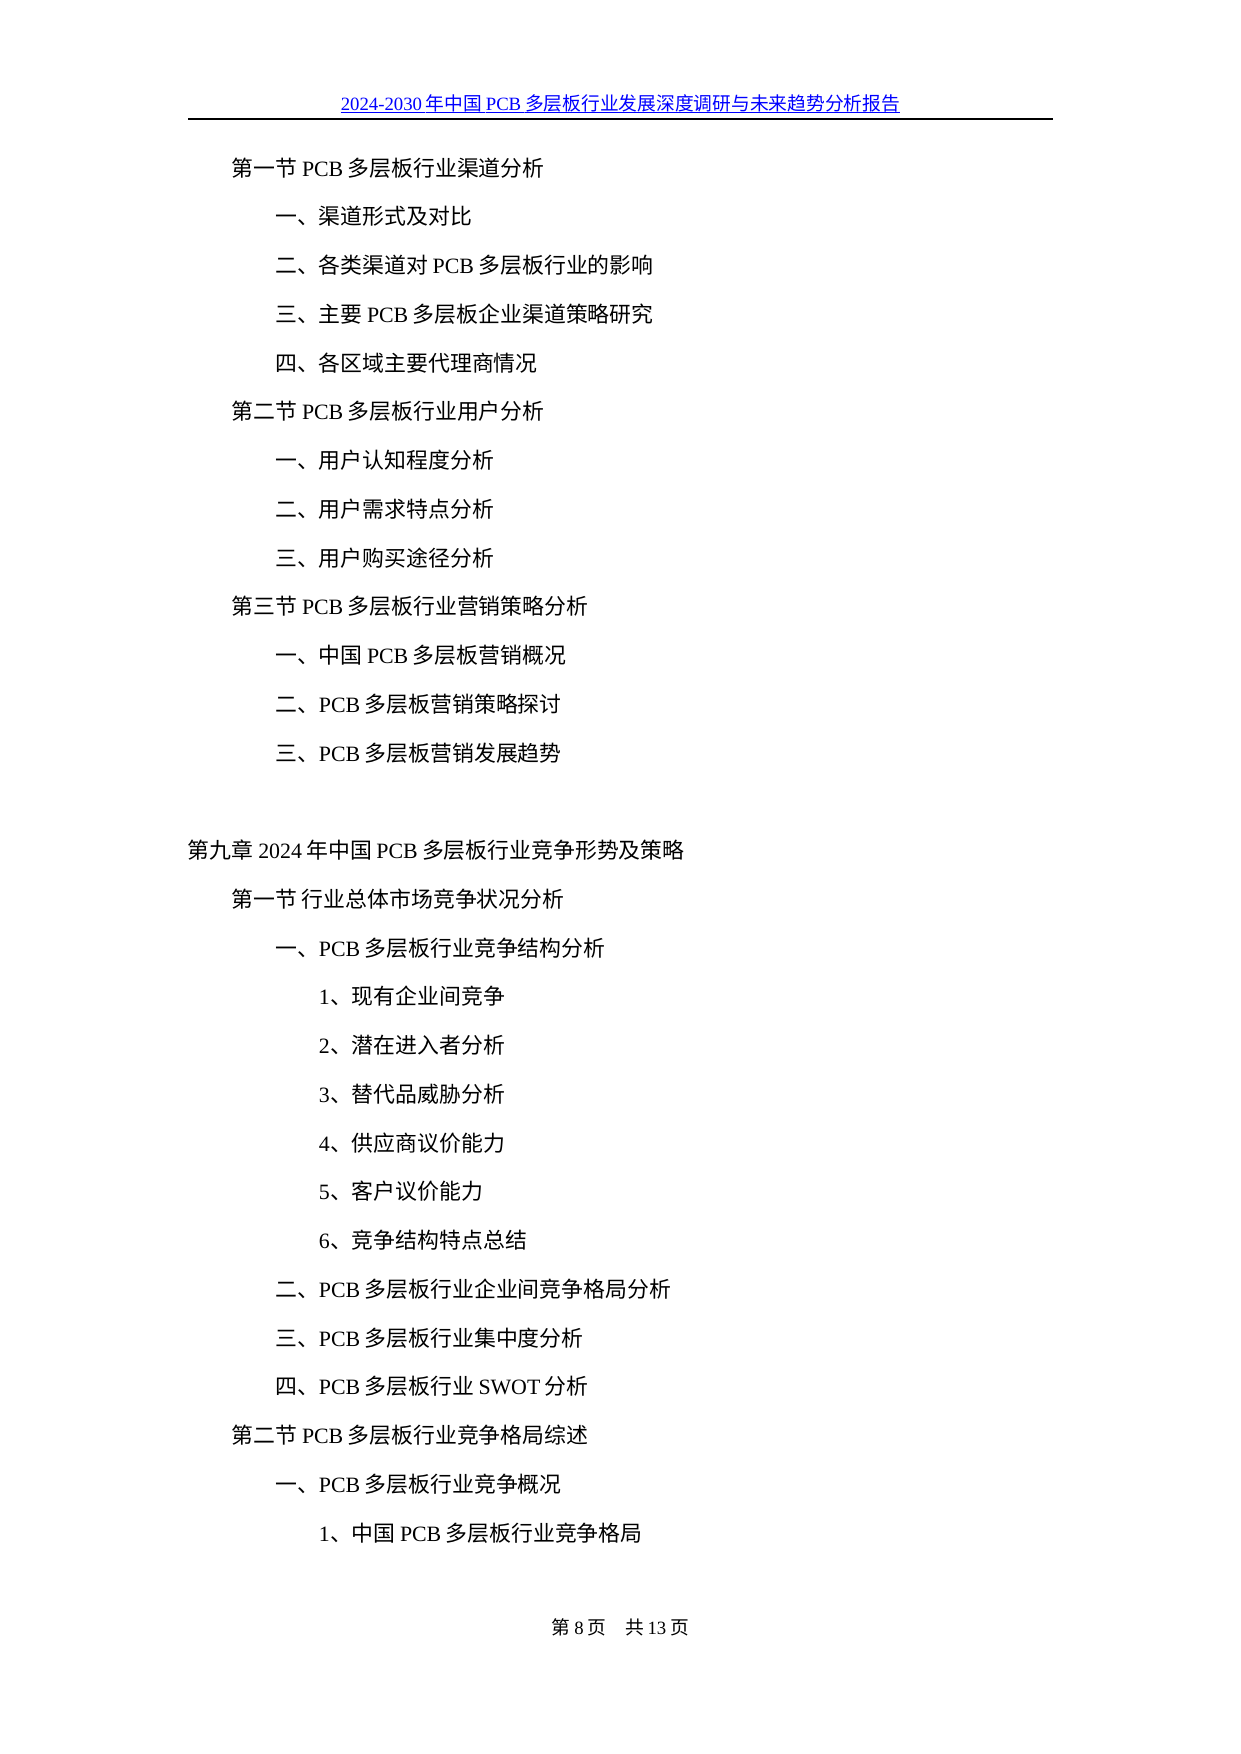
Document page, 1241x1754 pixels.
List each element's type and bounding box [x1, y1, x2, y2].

text [187, 150, 1053, 1548]
